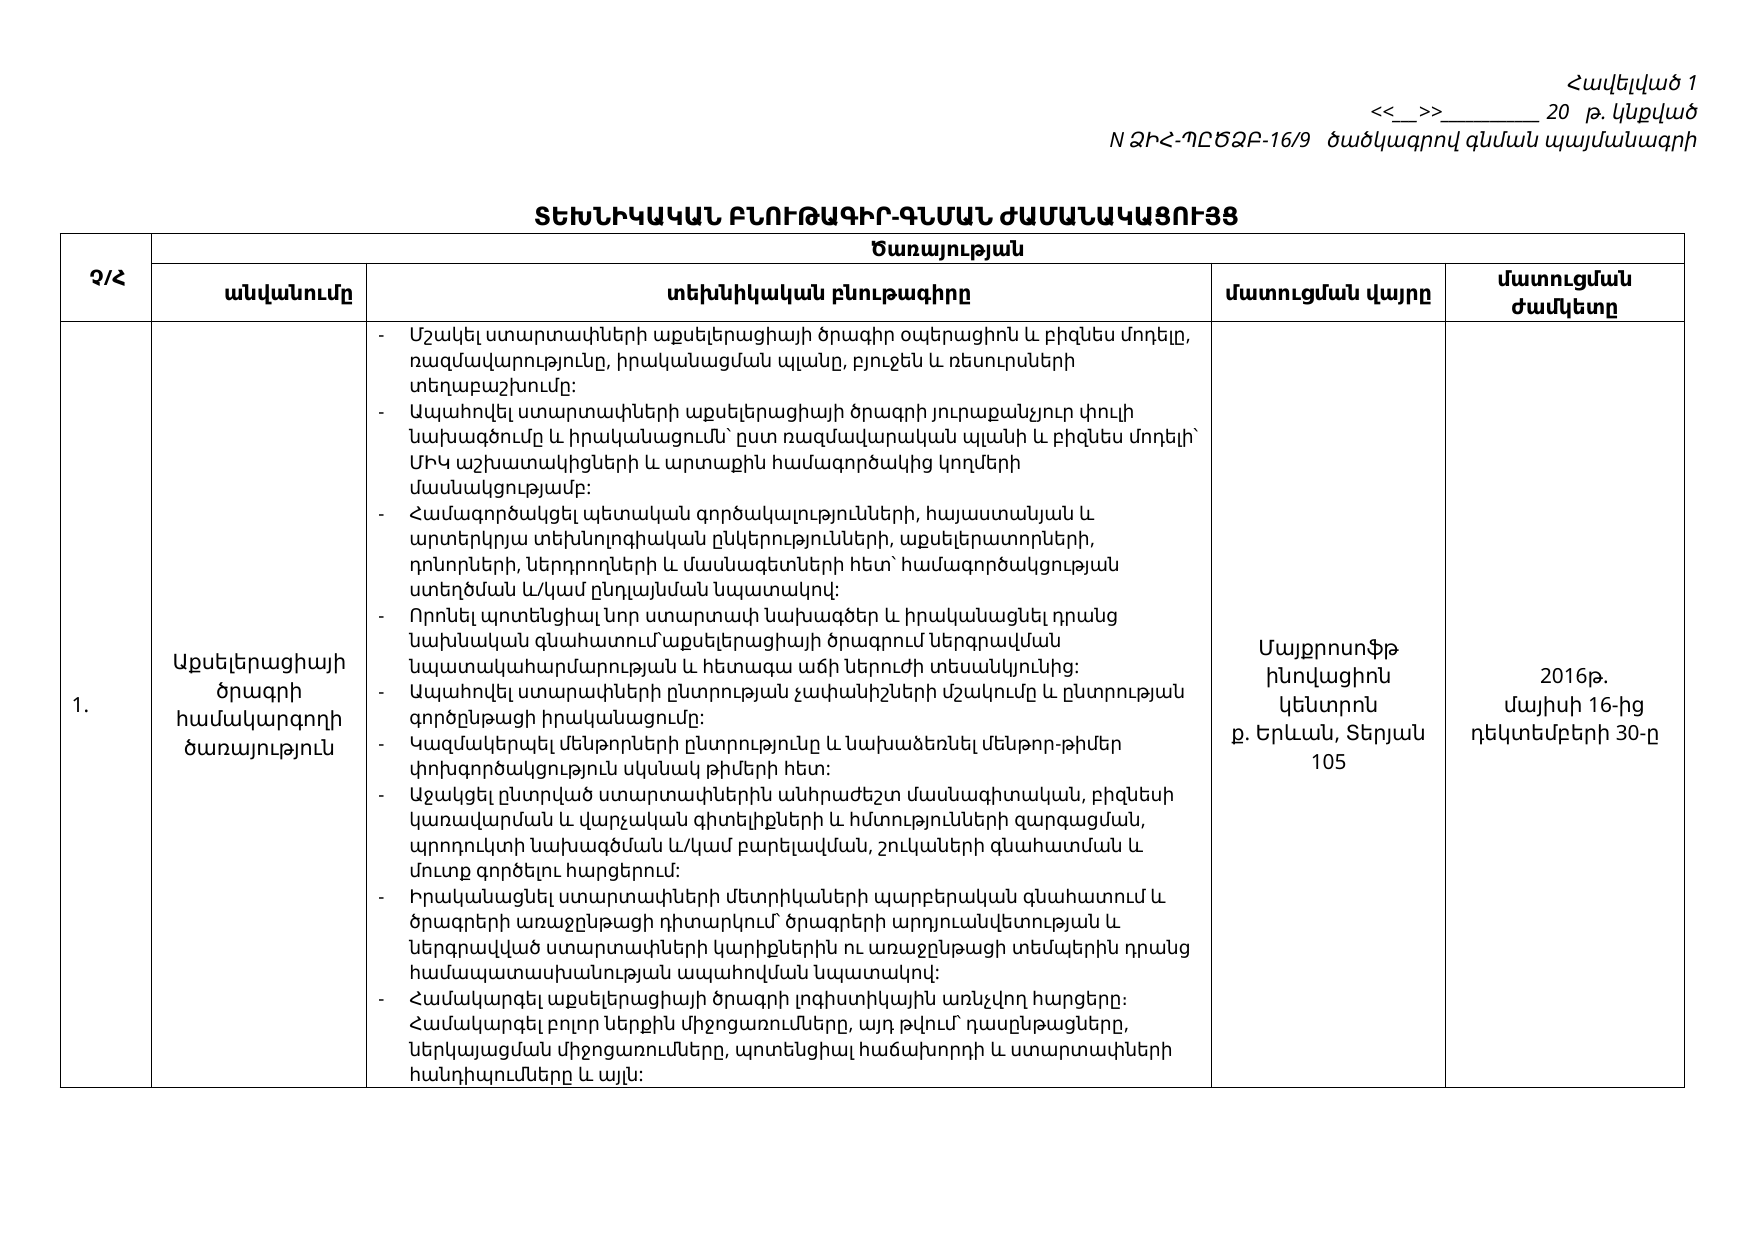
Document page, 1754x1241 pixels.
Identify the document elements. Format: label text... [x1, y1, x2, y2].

text Հավելված 1 [75, 68, 1698, 97]
table_cell մատուցման ժամկետը [1446, 264, 1684, 321]
table_cell Մայքրոսոֆթ ինովացիոն կենտրոն ք. Երևան, Տերյան 105 [1212, 322, 1445, 1087]
text ՏԵԽՆԻԿԱԿԱՆ ԲՆՈՒԹԱԳԻՐ-ԳՆՄԱՆ ԺԱՄԱՆԱԿԱՑՈՒՅՑ [75, 199, 1698, 233]
table_cell մատուցման վայրը [1212, 264, 1445, 321]
table_cell Մշակել ստարտափների աքսելերացիայի ծրագիր օպերացիոն և բիզնես մոդելը, ռազմավարությունը, իրականացման պլանը, բյուջեն և ռեսուրսների տեղաբաշխումը: Ապահովել ստարտափների աքսելերացիայի ծրագրի յուրաքանչյուր փուլի նախագծումը և իրականացումն՝ ըստ ռազմավարական պլանի և բիզնես մոդելի՝ ՄԻԿ աշխատակիցների և արտաքին համագործակից կողմերի մասնակցությամբ: Համագործակցել պետական գործակալությունների, հայաստանյան և արտերկրյա տեխնոլոգիական ընկերությունների, աքսելերատորների, դոնորների, ներդրողների և մասնագետների հետ՝ համագործակցության ստեղծման և/կամ ընդլայնման նպատակով: Որոնել պոտենցիալ նոր ստարտափ նախագծեր և իրականացնել դրանց նախնական գնահատում՝աքսելերացիայի ծրագրում ներգրավման նպատակահարմարության և հետագա աճի ներուժի տեսանկյունից: Ապահովել ստարափների ընտրության չափանիշների մշակումը և ընտրության գործընթացի իրականացումը: Կազմակերպել մենթորների ընտրությունը և նախաձեռնել մենթոր-թիմեր փոխգործակցություն սկսնակ թիմերի հետ: Աջակցել ընտրված ստարտափներին անհրաժեշտ մասնագիտական, բիզնեսի կառավարման և վարչական գիտելիքների և հմտությունների զարգացման, պրոդուկտի նախագծման և/կամ բարելավման, շուկաների գնահատման և մուտք գործելու հարցերում: Իրականացնել ստարտափների մետրիկաների պարբերական գնահատում և ծրագրերի առաջընթացի դիտարկում՝ ծրագրերի արդյուանվետության և ներգրավված ստարտափների կարիքներին ու առաջընթացի տեմպերին դրանց համապատասխանության ապահովման նպատակով: Համակարգել աքսելերացիայի ծրագրի լոգիստիկային առնչվող հարցերը։ Համակարգել բոլոր ներքին միջոցառումները, այդ թվում՝ դասընթացները, ներկայացման միջոցառումները, պոտենցիալ հաճախորդի և ստարտափների հանդիպումները և այլն: [367, 322, 1211, 1087]
table_cell 2016թ. մայիսի 16-ից դեկտեմբերի 30-ը [1446, 322, 1684, 1087]
table_cell 1. [61, 322, 151, 1087]
table_cell Աքսելերացիայի ծրագրի համակարգողի ծառայություն [152, 322, 366, 1087]
table_cell անվանումը [152, 264, 366, 321]
table_header Ծառայության [152, 234, 1684, 263]
text N ՁԻՀ-ՊԸԾՁԲ-16/9 ծածկագրով գնման պայմանագրի [75, 125, 1698, 154]
table_cell տեխնիկական բնութագիրը [367, 264, 1211, 321]
table_header Չ/Հ [61, 234, 151, 321]
text <<___>>____________ 20 թ. կնքված [75, 97, 1698, 125]
